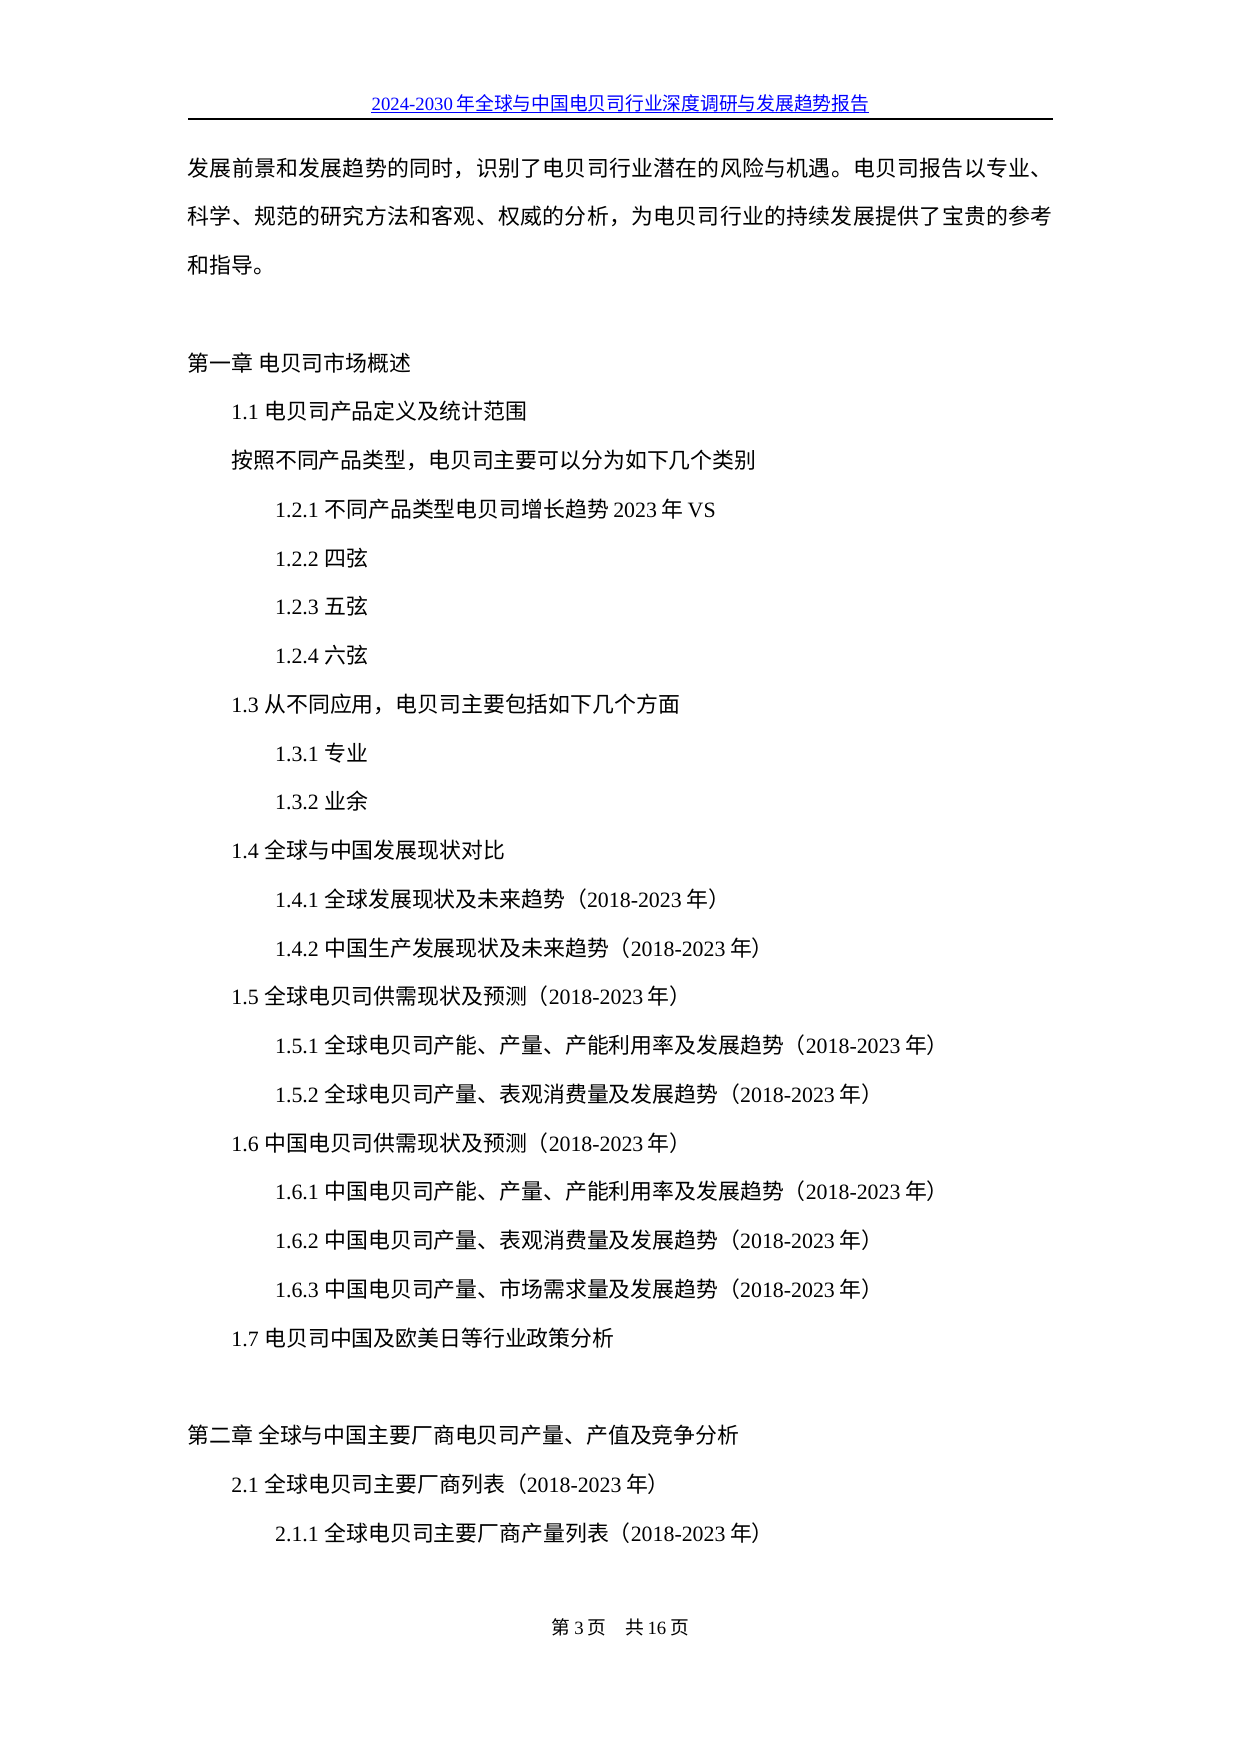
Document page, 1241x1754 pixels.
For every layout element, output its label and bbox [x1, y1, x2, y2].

text [187, 150, 1053, 1548]
